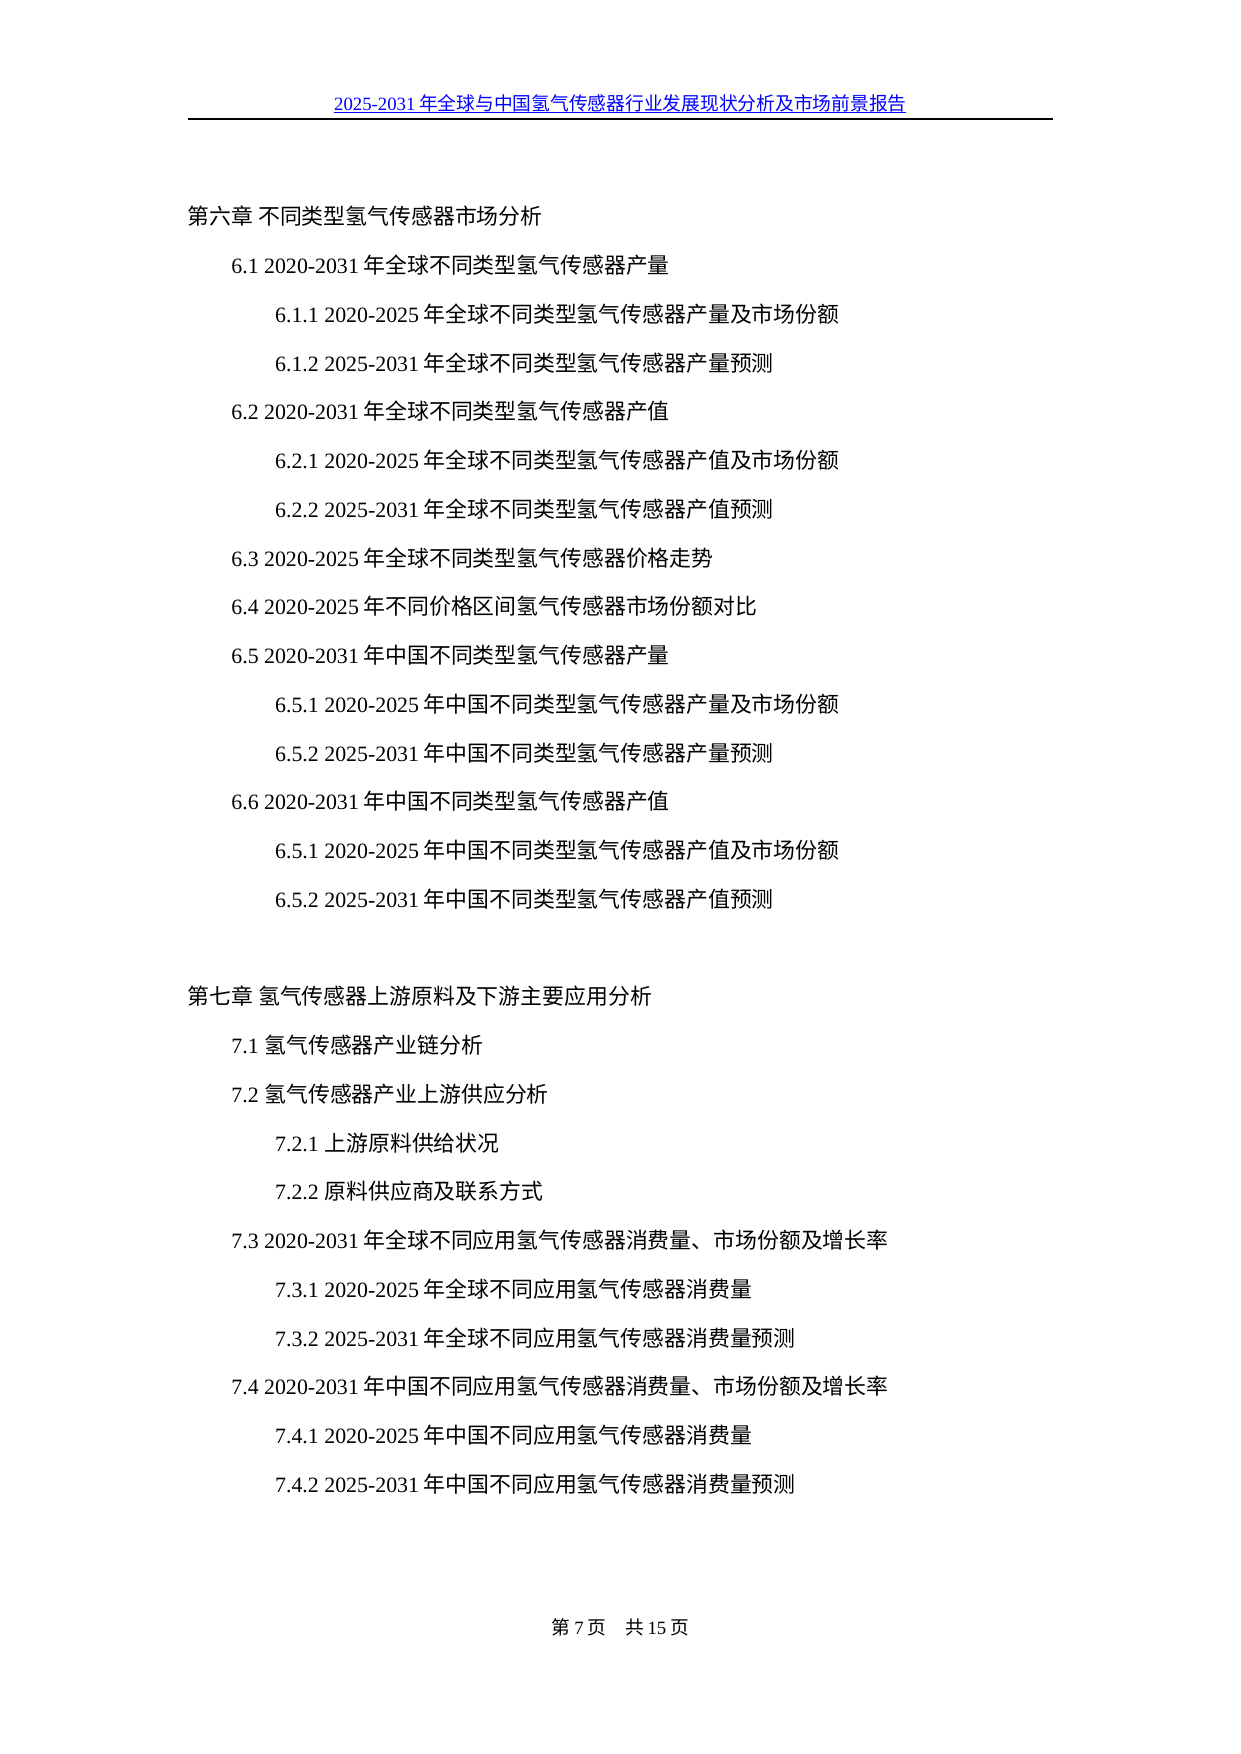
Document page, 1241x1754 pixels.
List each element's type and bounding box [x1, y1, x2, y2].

text [187, 150, 1053, 1499]
